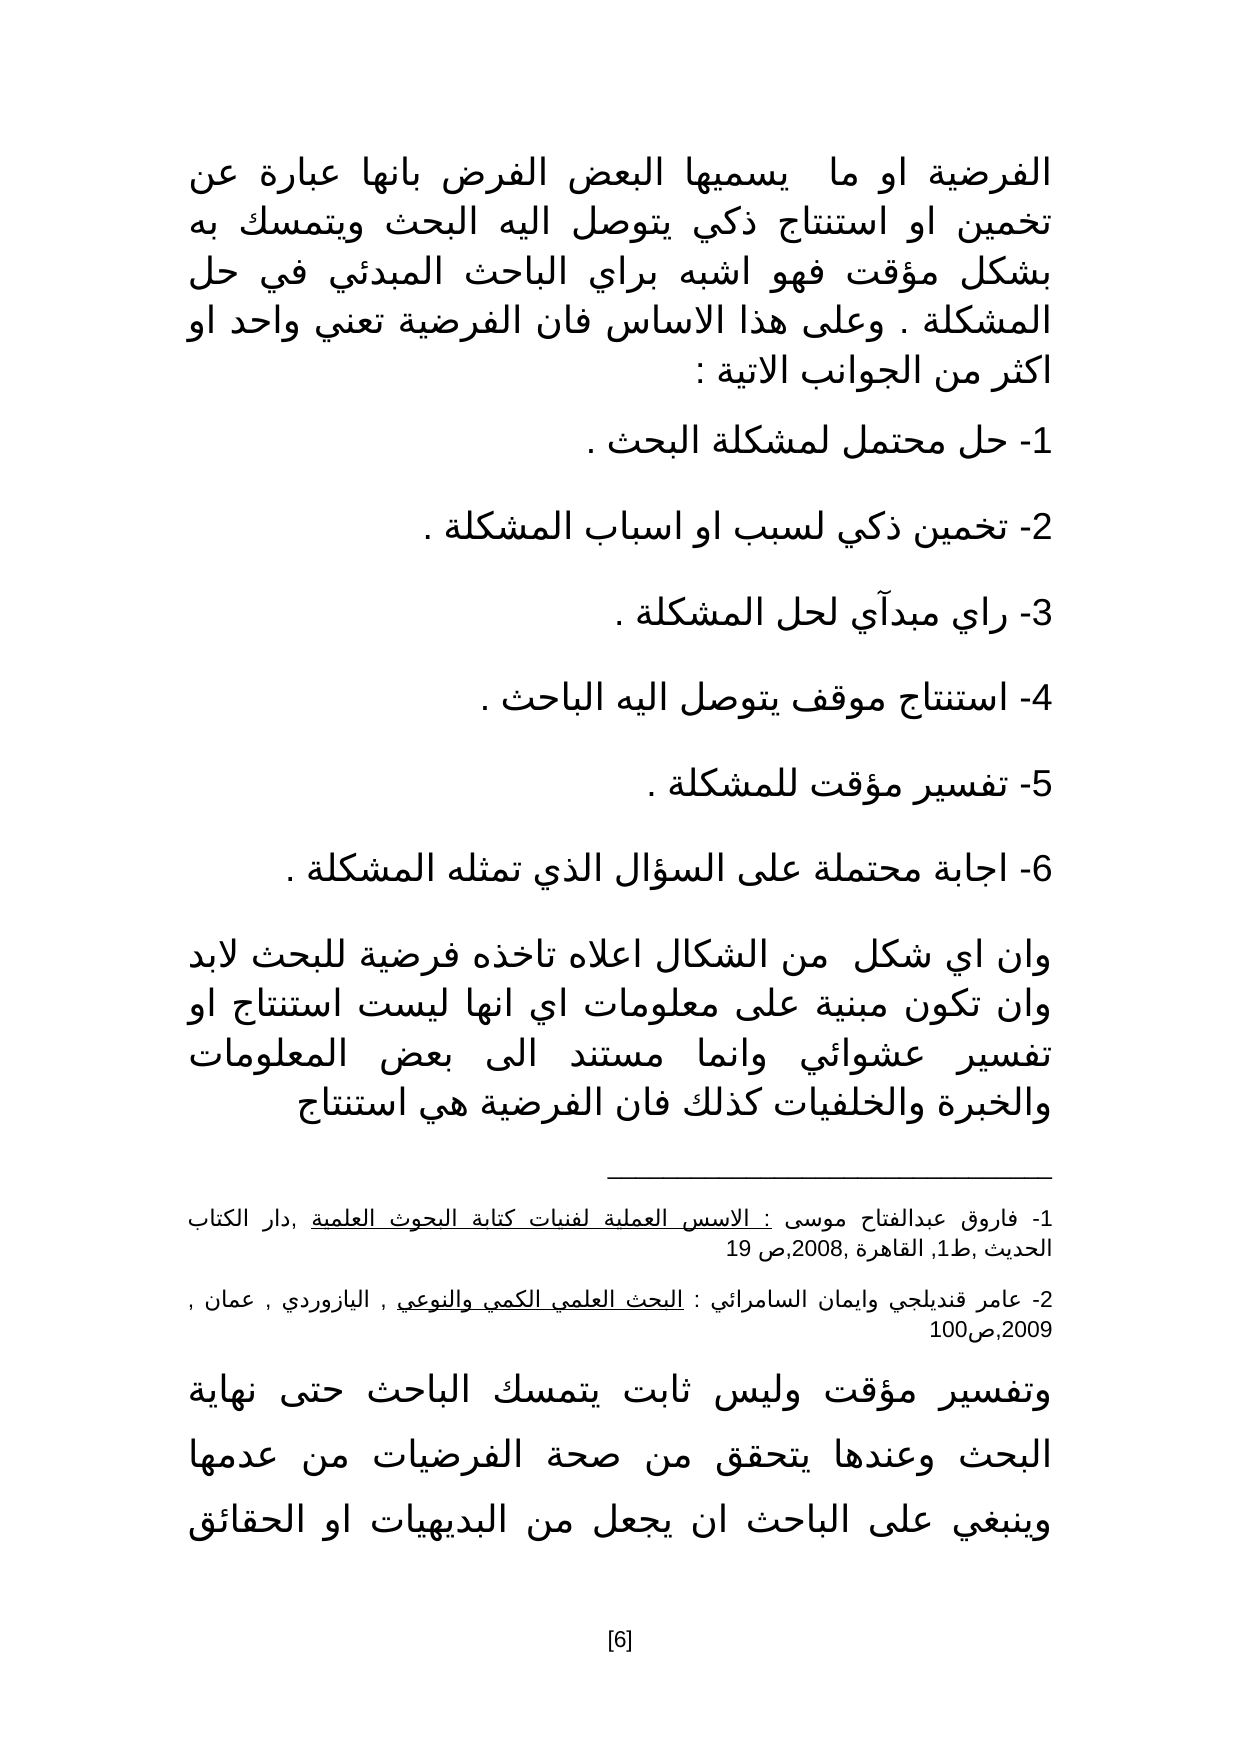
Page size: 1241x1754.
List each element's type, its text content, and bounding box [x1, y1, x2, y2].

text 1- فاروق عبدالفتاح موسى : الاسس العملية لفنيات كتابة البحوث العلمية ,دار الكتاب الحديث ,ط1, القاهرة ,2008,ص 19 [187, 1205, 1053, 1261]
text 1- حل محتمل لمشكلة البحث . [187, 419, 1053, 462]
text ________________________________ [187, 1151, 1053, 1180]
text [187, 1367, 1053, 1540]
text 3- راي مبدآي لحل المشكلة . [187, 590, 1053, 633]
text 4- استنتاج موقف يتوصل اليه الباحث . [187, 675, 1053, 718]
text وان اي شكل من الشكال اعلاه تاخذه فرضية للبحث لابد وان تكون مبنية على معلومات اي انها ليست استنتاج او تفسير عشوائي وانما مستند الى بعض المعلومات والخبرة والخلفيات كذلك فان الفرضية هي استنتاج [187, 932, 1053, 1124]
text 2- عامر قنديلجي وايمان السامرائي : البحث العلمي الكمي والنوعي , اليازوردي , عمان , 2009,ص100 [187, 1286, 1053, 1343]
text 5- تفسير مؤقت للمشكلة . [187, 761, 1053, 804]
text الفرضية او ما يسميها البعض الفرض بانها عبارة عن تخمين او استنتاج ذكي يتوصل اليه البحث ويتمسك به بشكل مؤقت فهو اشبه براي الباحث المبدئي في حل المشكلة . وعلى هذا الاساس فان الفرضية تعني واحد او اكثر من الجوانب الاتية : [187, 150, 1053, 391]
text 2- تخمين ذكي لسبب او اسباب المشكلة . [187, 504, 1053, 547]
text 6- اجابة محتملة على السؤال الذي تمثله المشكلة . [187, 846, 1053, 889]
